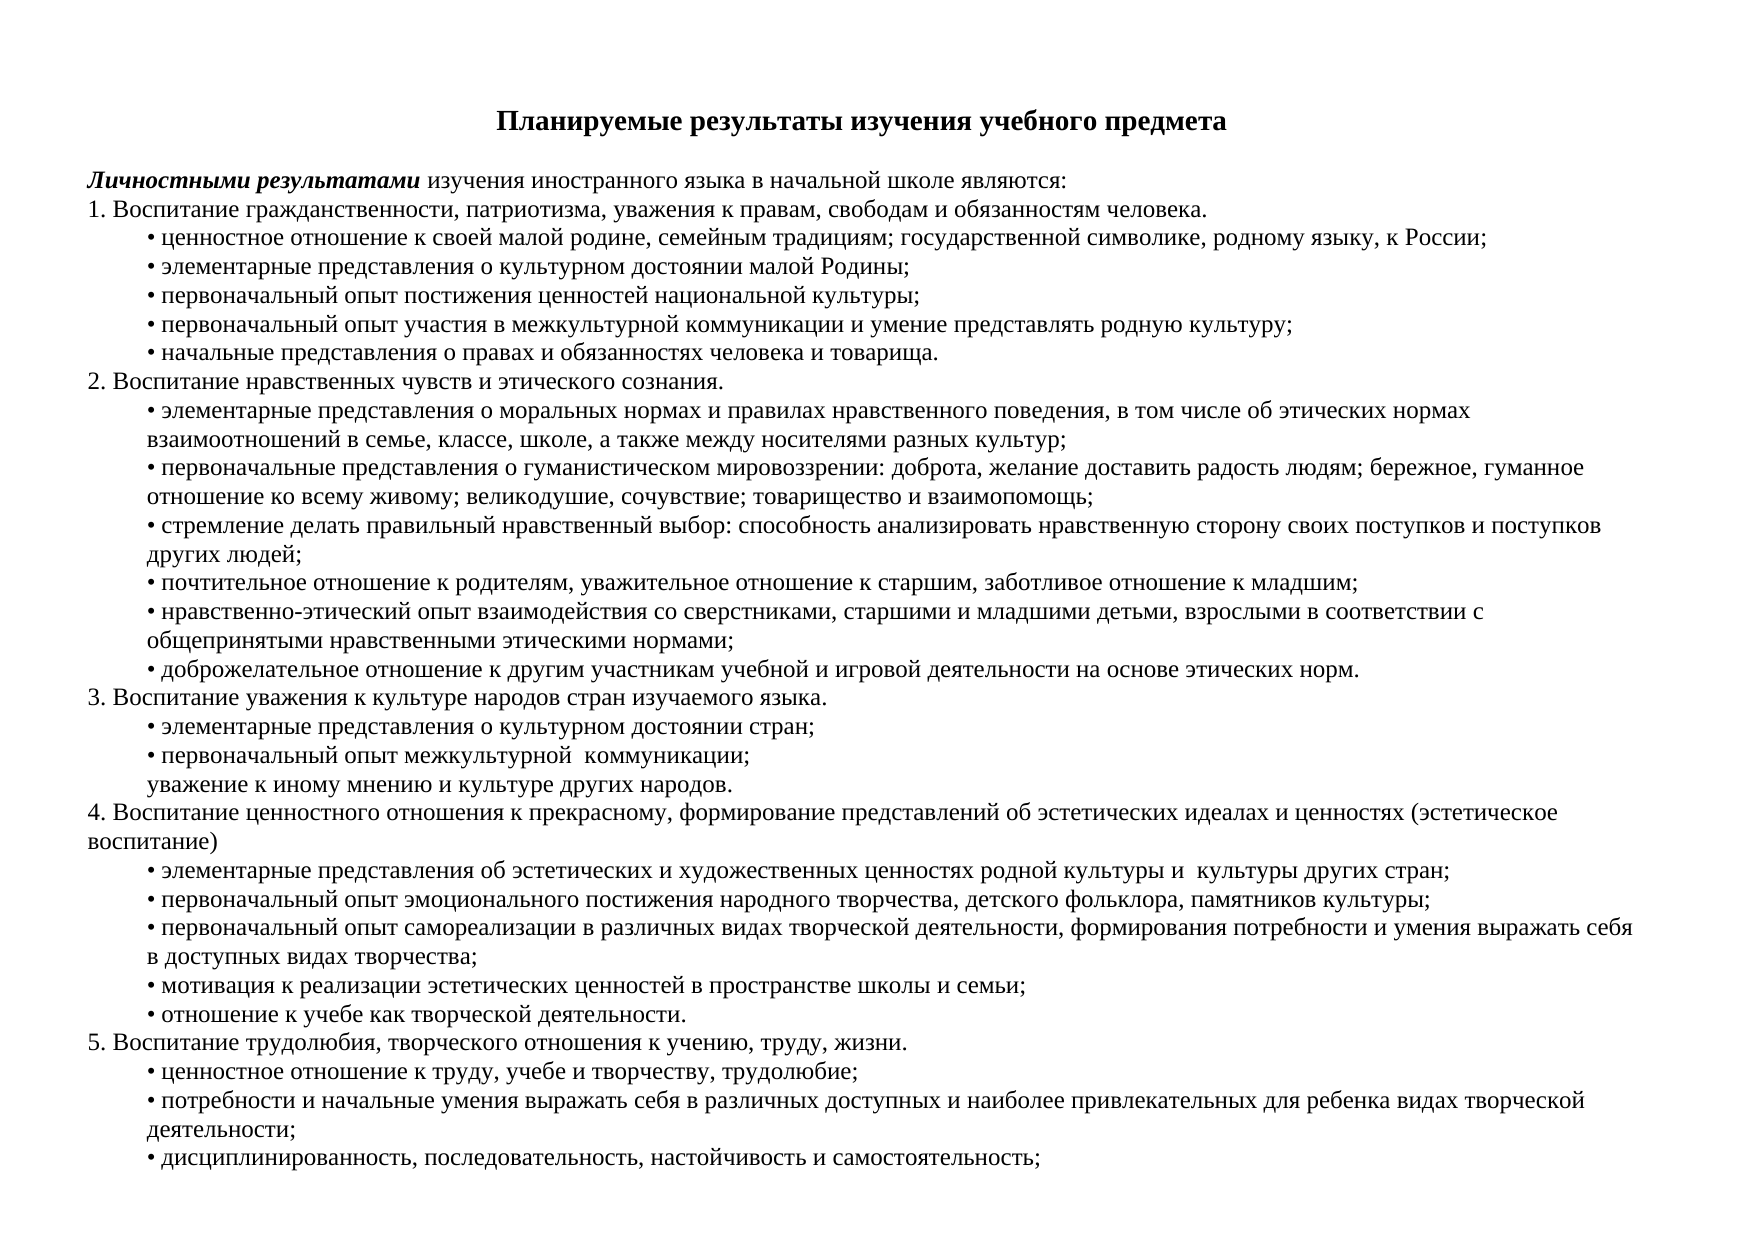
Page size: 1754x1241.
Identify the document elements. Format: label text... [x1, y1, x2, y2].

text • первоначальные представления о гуманистическом мировоззрении: доброта, желание доставить радость людям; бережное, гуманное отношение ко всему живому; великодушие, сочувствие; товарищество и взаимопомощь; [147, 452, 1635, 510]
text • стремление делать правильный нравственный выбор: способность анализировать нравственную сторону своих поступков и поступков других людей; [147, 510, 1635, 567]
text • почтительное отношение к родителям, уважительное отношение к старшим, заботливое отношение к младшим; [147, 567, 1635, 596]
text 4. Воспитание ценностного отношения к прекрасному, формирование представлений об эстетических идеалах и ценностях (эстетическое воспитание) [87, 797, 1635, 855]
text • дисциплинированность, последовательность, настойчивость и самостоятельность; [147, 1142, 1635, 1171]
text • доброжелательное отношение к другим участникам учебной и игровой деятельности на основе этических норм. [147, 654, 1635, 682]
text • первоначальный опыт эмоционального постижения народного творчества, детского фольклора, памятников культуры; [147, 884, 1635, 912]
text 1. Воспитание гражданственности, патриотизма, уважения к правам, свободам и обязанностям человека. [87, 194, 1635, 222]
text • элементарные представления о моральных нормах и правилах нравственного поведения, в том числе об этических нормах взаимоотношений в семье, классе, школе, а также между носителями разных культур; [147, 395, 1635, 452]
text 2. Воспитание нравственных чувств и этического сознания. [87, 366, 1635, 395]
text • элементарные представления о культурном достоянии малой Родины; [147, 251, 1635, 280]
text • ценностное отношение к своей малой родине, семейным традициям; государственной символике, родному языку, к России; [147, 222, 1635, 251]
text • первоначальный опыт межкультурной коммуникации; [147, 740, 1635, 769]
text • элементарные представления о культурном достоянии стран; [147, 711, 1635, 740]
text • первоначальный опыт самореализации в различных видах творческой деятельности, формирования потребности и умения выражать себя в доступных видах творчества; [147, 912, 1635, 970]
text • первоначальный опыт постижения ценностей национальной культуры; [147, 280, 1635, 309]
text • элементарные представления об эстетических и художественных ценностях родной культуры и культуры других стран; [147, 855, 1635, 884]
text уважение к иному мнению и культуре других народов. [147, 769, 1635, 797]
text • нравственно-этический опыт взаимодействия со сверстниками, старшими и младшими детьми, взрослыми в соответствии с общепринятыми нравственными этическими нормами; [147, 596, 1635, 654]
text • начальные представления о правах и обязанностях человека и товарища. [147, 337, 1635, 366]
text • мотивация к реализации эстетических ценностей в пространстве школы и семьи; [147, 970, 1635, 999]
text Планируемые результаты изучения учебного предмета [87, 103, 1635, 136]
text 5. Воспитание трудолюбия, творческого отношения к учению, труду, жизни. [87, 1027, 1635, 1056]
text • потребности и начальные умения выражать себя в различных доступных и наиболее привлекательных для ребенка видах творческой деятельности; [147, 1085, 1635, 1142]
text 3. Воспитание уважения к культуре народов стран изучаемого языка. [87, 682, 1635, 711]
text • первоначальный опыт участия в межкультурной коммуникации и умение представлять родную культуру; [147, 309, 1635, 337]
text Личностными результатами изучения иностранного языка в начальной школе являются: [87, 165, 1635, 194]
text • отношение к учебе как творческой деятельности. [147, 999, 1635, 1027]
text • ценностное отношение к труду, учебе и творчеству, трудолюбие; [147, 1056, 1635, 1085]
